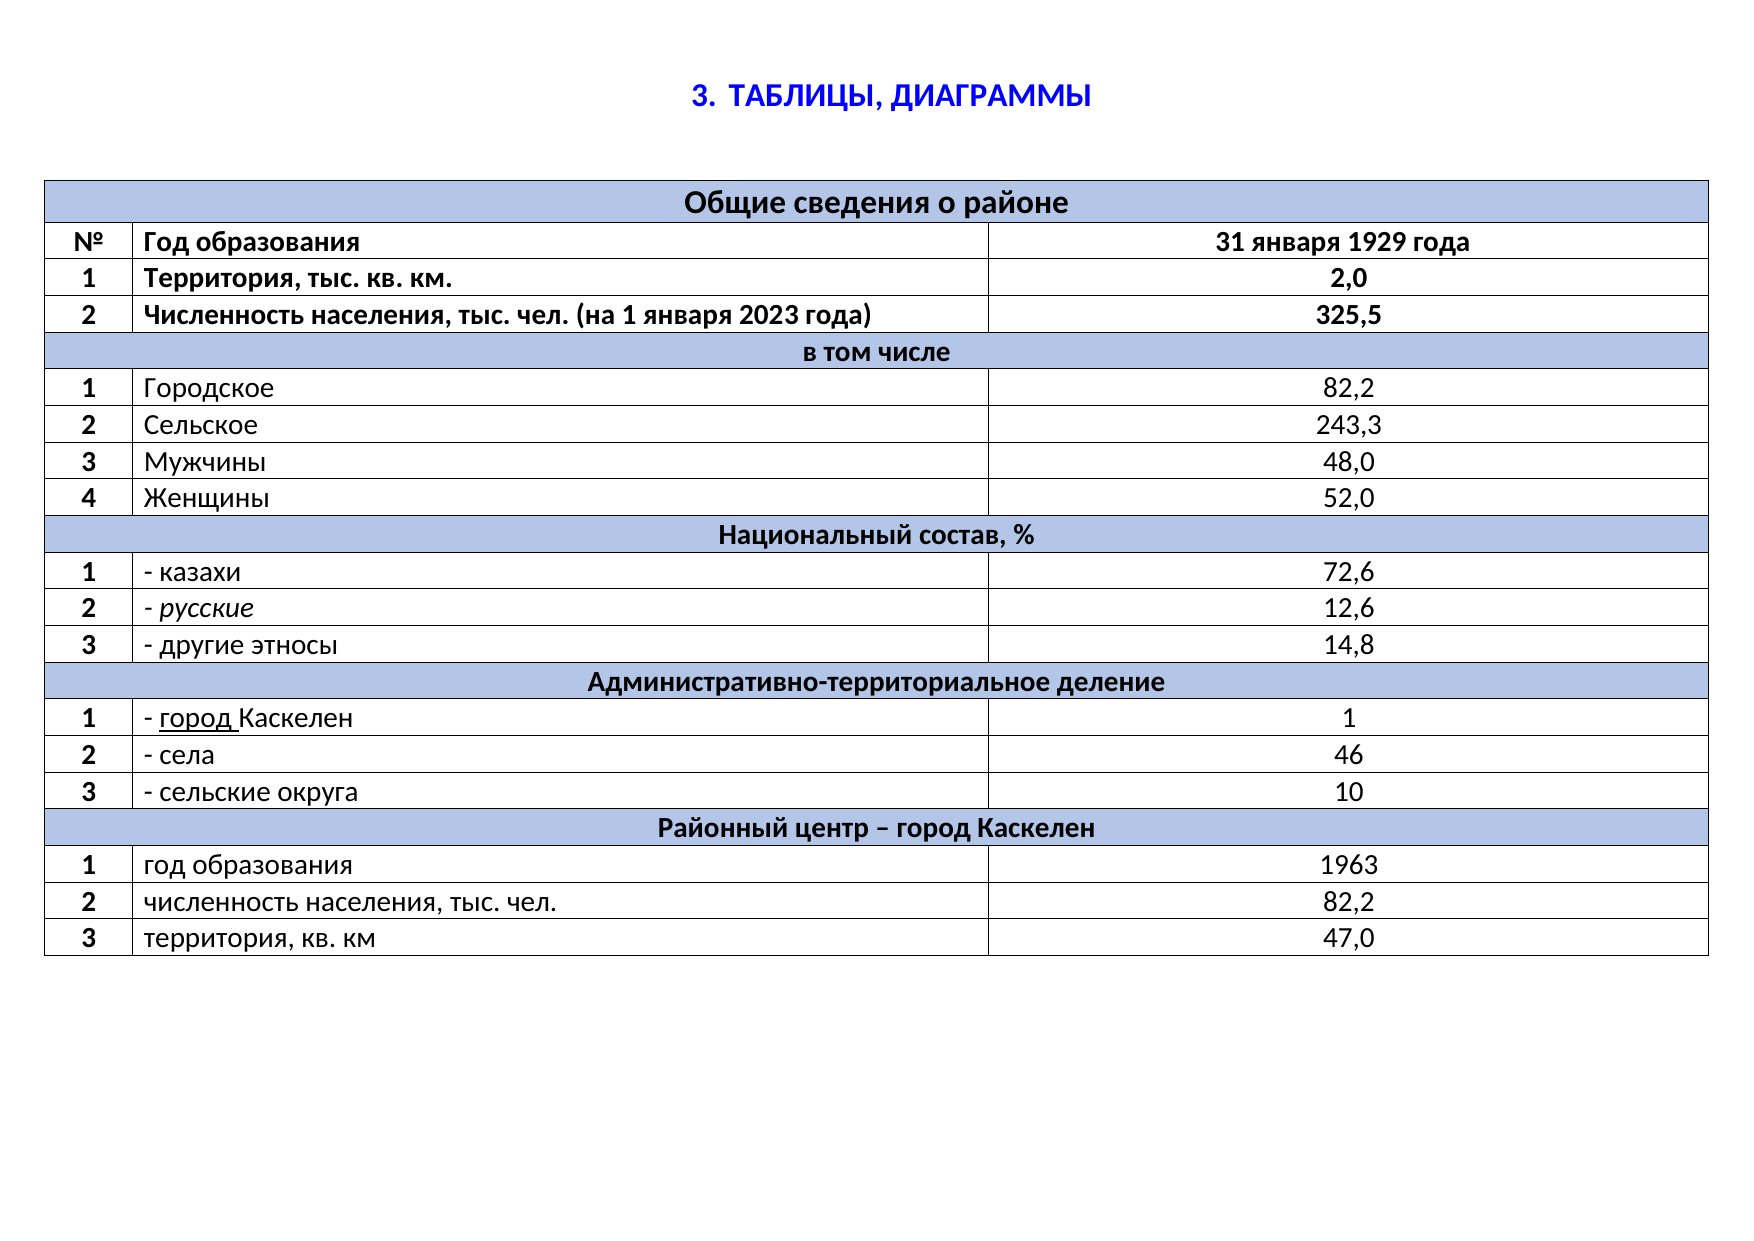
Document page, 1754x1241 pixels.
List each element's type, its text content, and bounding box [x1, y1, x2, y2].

table_cell 2 [45, 589, 132, 625]
table_cell 1 [45, 259, 132, 295]
table_cell Мужчины [133, 443, 988, 478]
table_cell территория, кв. км [133, 919, 988, 955]
table_cell Административно-территориальное деление [45, 663, 1708, 698]
table_cell Сельское [133, 406, 988, 442]
table_cell 2,0 [989, 259, 1708, 295]
table_cell 10 [989, 773, 1708, 808]
list ТАБЛИЦЫ, ДИАГРАММЫ [88, 74, 1695, 114]
table_cell 3 [45, 773, 132, 808]
table_cell - села [133, 736, 988, 772]
table_cell 1 [45, 369, 132, 405]
table_cell 3 [45, 626, 132, 662]
table_cell в том числе [45, 333, 1708, 368]
table_cell 52,0 [989, 479, 1708, 515]
table_cell Городское [133, 369, 988, 405]
table_cell 3 [45, 443, 132, 478]
table_cell 82,2 [989, 883, 1708, 918]
table_cell 3 [45, 919, 132, 955]
table_cell - казахи [133, 553, 988, 588]
table_cell Год образования [133, 223, 988, 258]
table_cell № [45, 223, 132, 258]
table_cell 4 [45, 479, 132, 515]
table_cell 325,5 [989, 296, 1708, 332]
table_cell 2 [45, 406, 132, 442]
table_cell 14,8 [989, 626, 1708, 662]
table_cell Женщины [133, 479, 988, 515]
table_cell 243,3 [989, 406, 1708, 442]
table_cell 2 [45, 883, 132, 918]
table_header Общие сведения о районе [45, 181, 1708, 222]
table_cell 48,0 [989, 443, 1708, 478]
table_cell - город Каскелен [133, 699, 988, 735]
table_cell - другие этносы [133, 626, 988, 662]
table_cell - русские [133, 589, 988, 625]
table_cell 2 [45, 296, 132, 332]
table_cell Численность населения, тыс. чел. (на 1 января 2023 года) [133, 296, 988, 332]
table_cell - сельские округа [133, 773, 988, 808]
table_cell год образования [133, 846, 988, 882]
table_cell 2 [45, 736, 132, 772]
table_cell 1 [45, 699, 132, 735]
table_cell 72,6 [989, 553, 1708, 588]
table_cell 46 [989, 736, 1708, 772]
table_cell 1 [989, 699, 1708, 735]
table_cell 47,0 [989, 919, 1708, 955]
table_cell Районный центр – город Каскелен [45, 809, 1708, 845]
table_cell 82,2 [989, 369, 1708, 405]
table_cell 1 [45, 553, 132, 588]
table_cell численность населения, тыс. чел. [133, 883, 988, 918]
table_cell 12,6 [989, 589, 1708, 625]
table_cell Национальный состав, % [45, 516, 1708, 552]
table_cell 1963 [989, 846, 1708, 882]
table_cell Территория, тыс. кв. км. [133, 259, 988, 295]
table_cell 1 [45, 846, 132, 882]
table_cell 31 января 1929 года [989, 223, 1708, 258]
